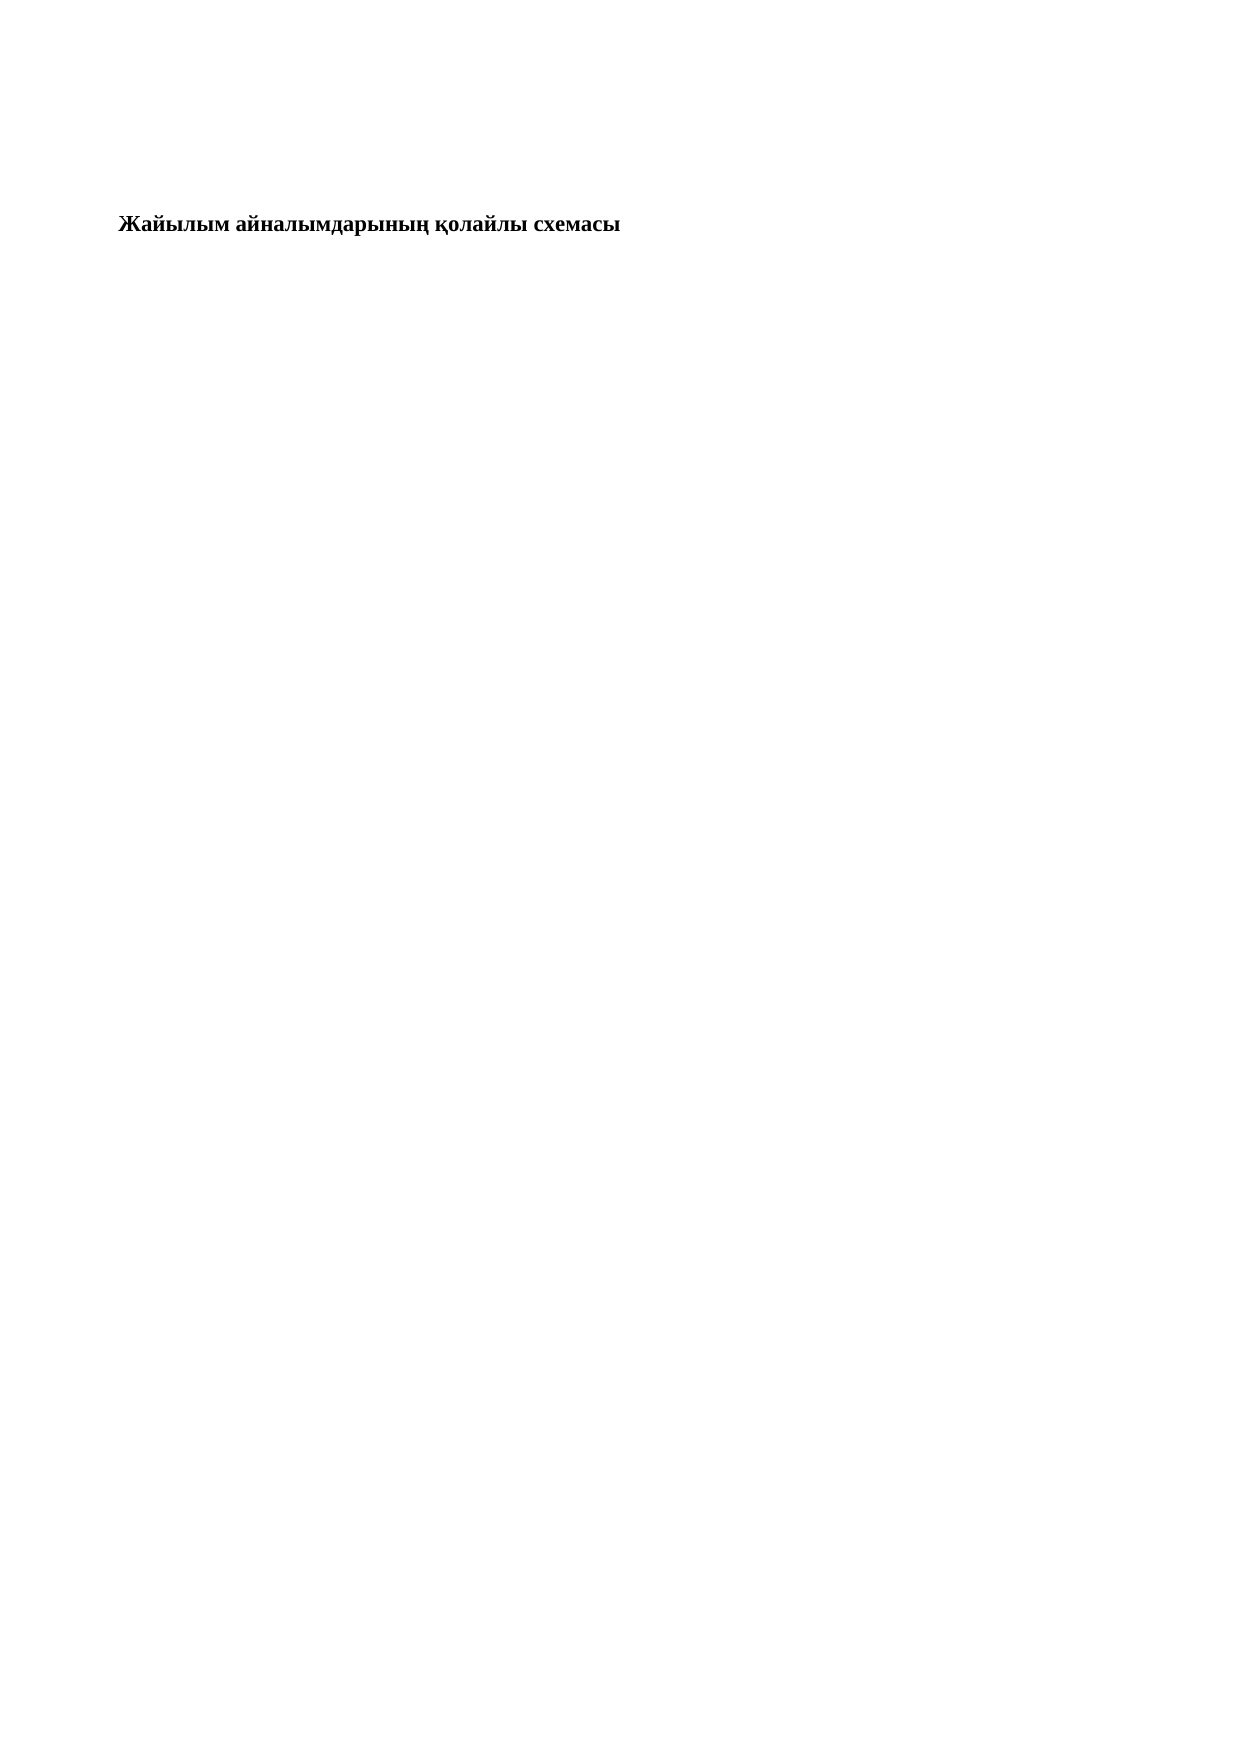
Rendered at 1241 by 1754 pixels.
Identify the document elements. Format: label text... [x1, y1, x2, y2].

text Жайылым айналымдарының қолайлы схемасы [112, 210, 1128, 237]
